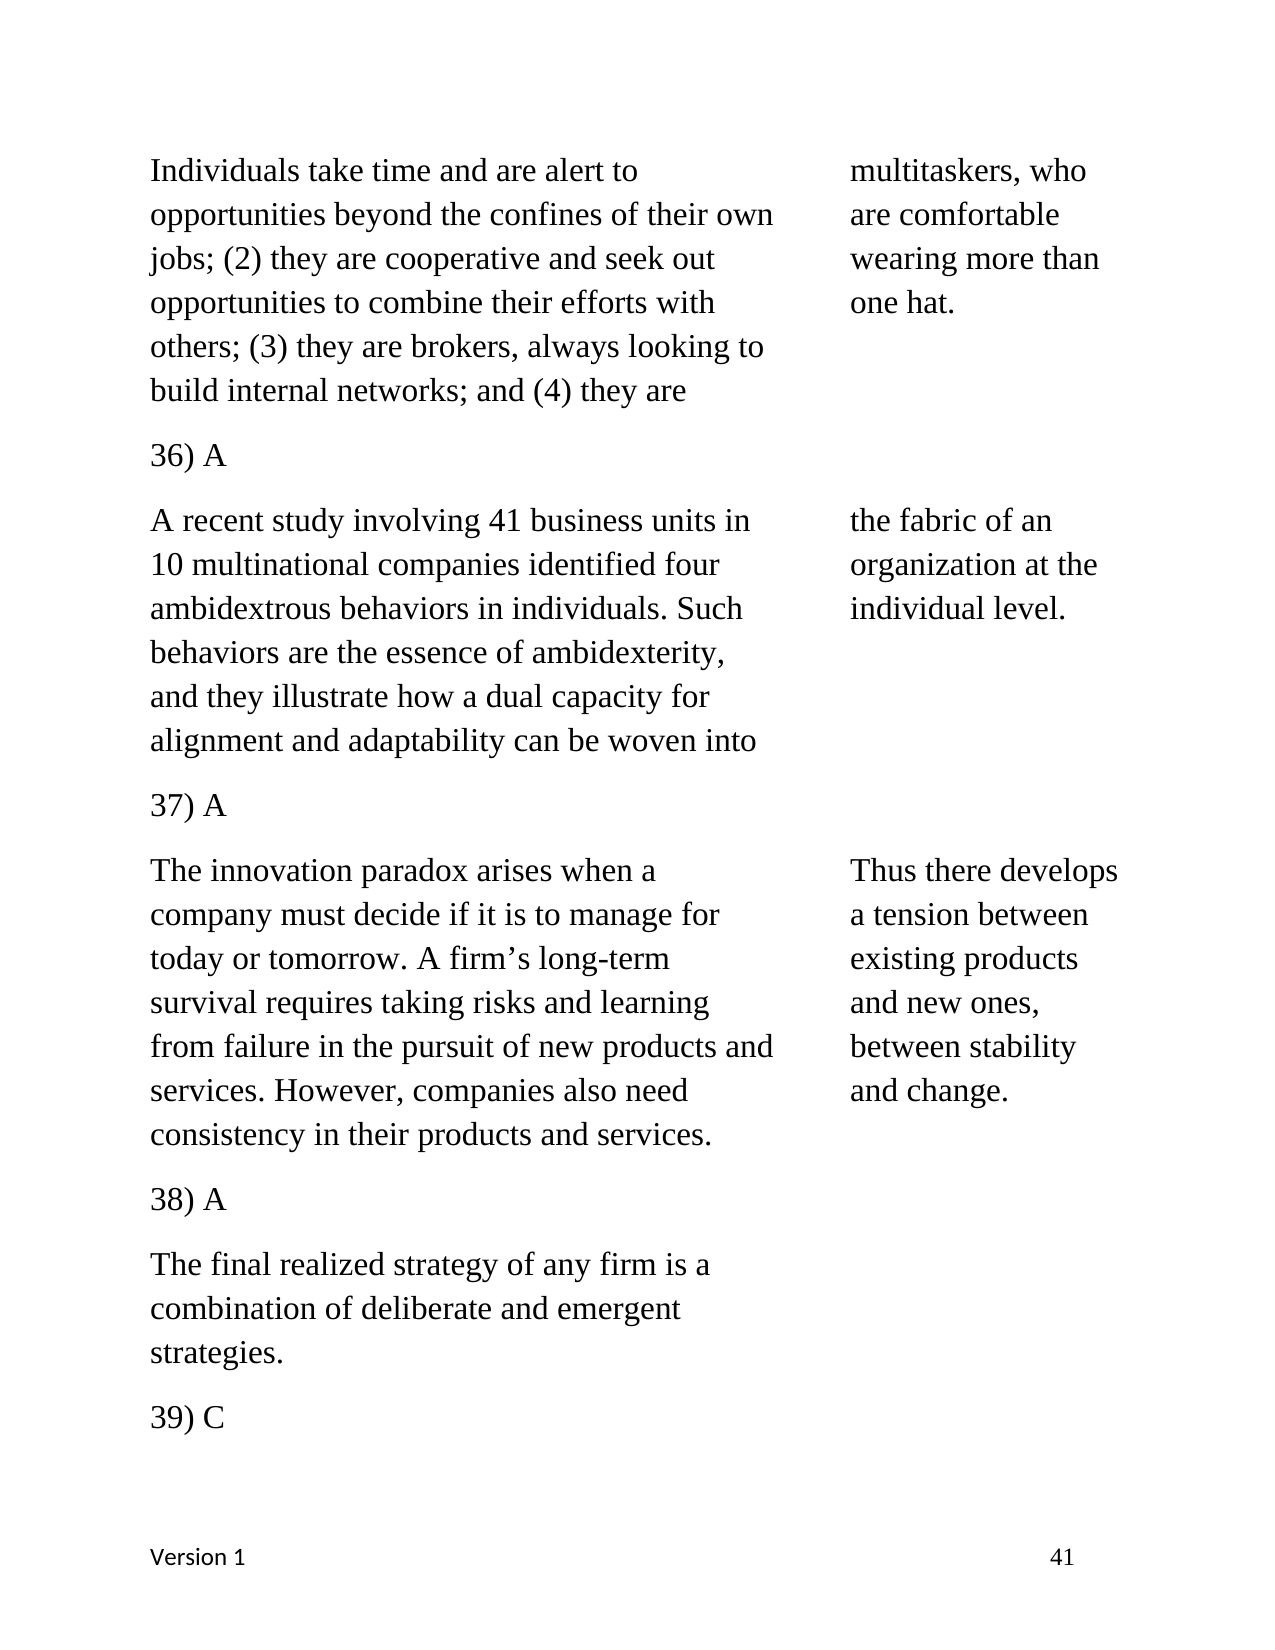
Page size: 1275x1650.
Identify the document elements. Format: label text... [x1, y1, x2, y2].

text 38) A [150, 1179, 775, 1218]
text 36) A [150, 435, 775, 473]
text The final realized strategy of any firm is a combination of deliberate and emergent strategies. [150, 1244, 775, 1371]
text A recent study involving 41 business units in 10 multinational companies identified four ambidextrous behaviors in individuals. Such behaviors are the essence of ambidexterity, and they illustrate how a dual capacity for alignment and adaptability can be woven into the fabric of an organization at the individual level. [850, 500, 1125, 627]
text The innovation paradox arises when a company must decide if it is to manage for today or tomorrow. A firm’s long-term survival requires taking risks and learning from failure in the pursuit of new products and services. However, companies also need consistency in their products and services. Thus there develops a tension between existing products and new ones, between stability and change. [150, 850, 775, 1153]
text 37) A [150, 785, 775, 824]
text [850, 150, 1125, 321]
text A recent study involving 41 business units in 10 multinational companies identified four ambidextrous behaviors in individuals. Such behaviors are the essence of ambidexterity, and they illustrate how a dual capacity for alignment and adaptability can be woven into the fabric of an organization at the individual level. [150, 500, 775, 759]
text 39) C [150, 1397, 775, 1436]
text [150, 150, 775, 409]
text The innovation paradox arises when a company must decide if it is to manage for today or tomorrow. A firm’s long-term survival requires taking risks and learning from failure in the pursuit of new products and services. However, companies also need consistency in their products and services. Thus there develops a tension between existing products and new ones, between stability and change. [850, 850, 1125, 1109]
